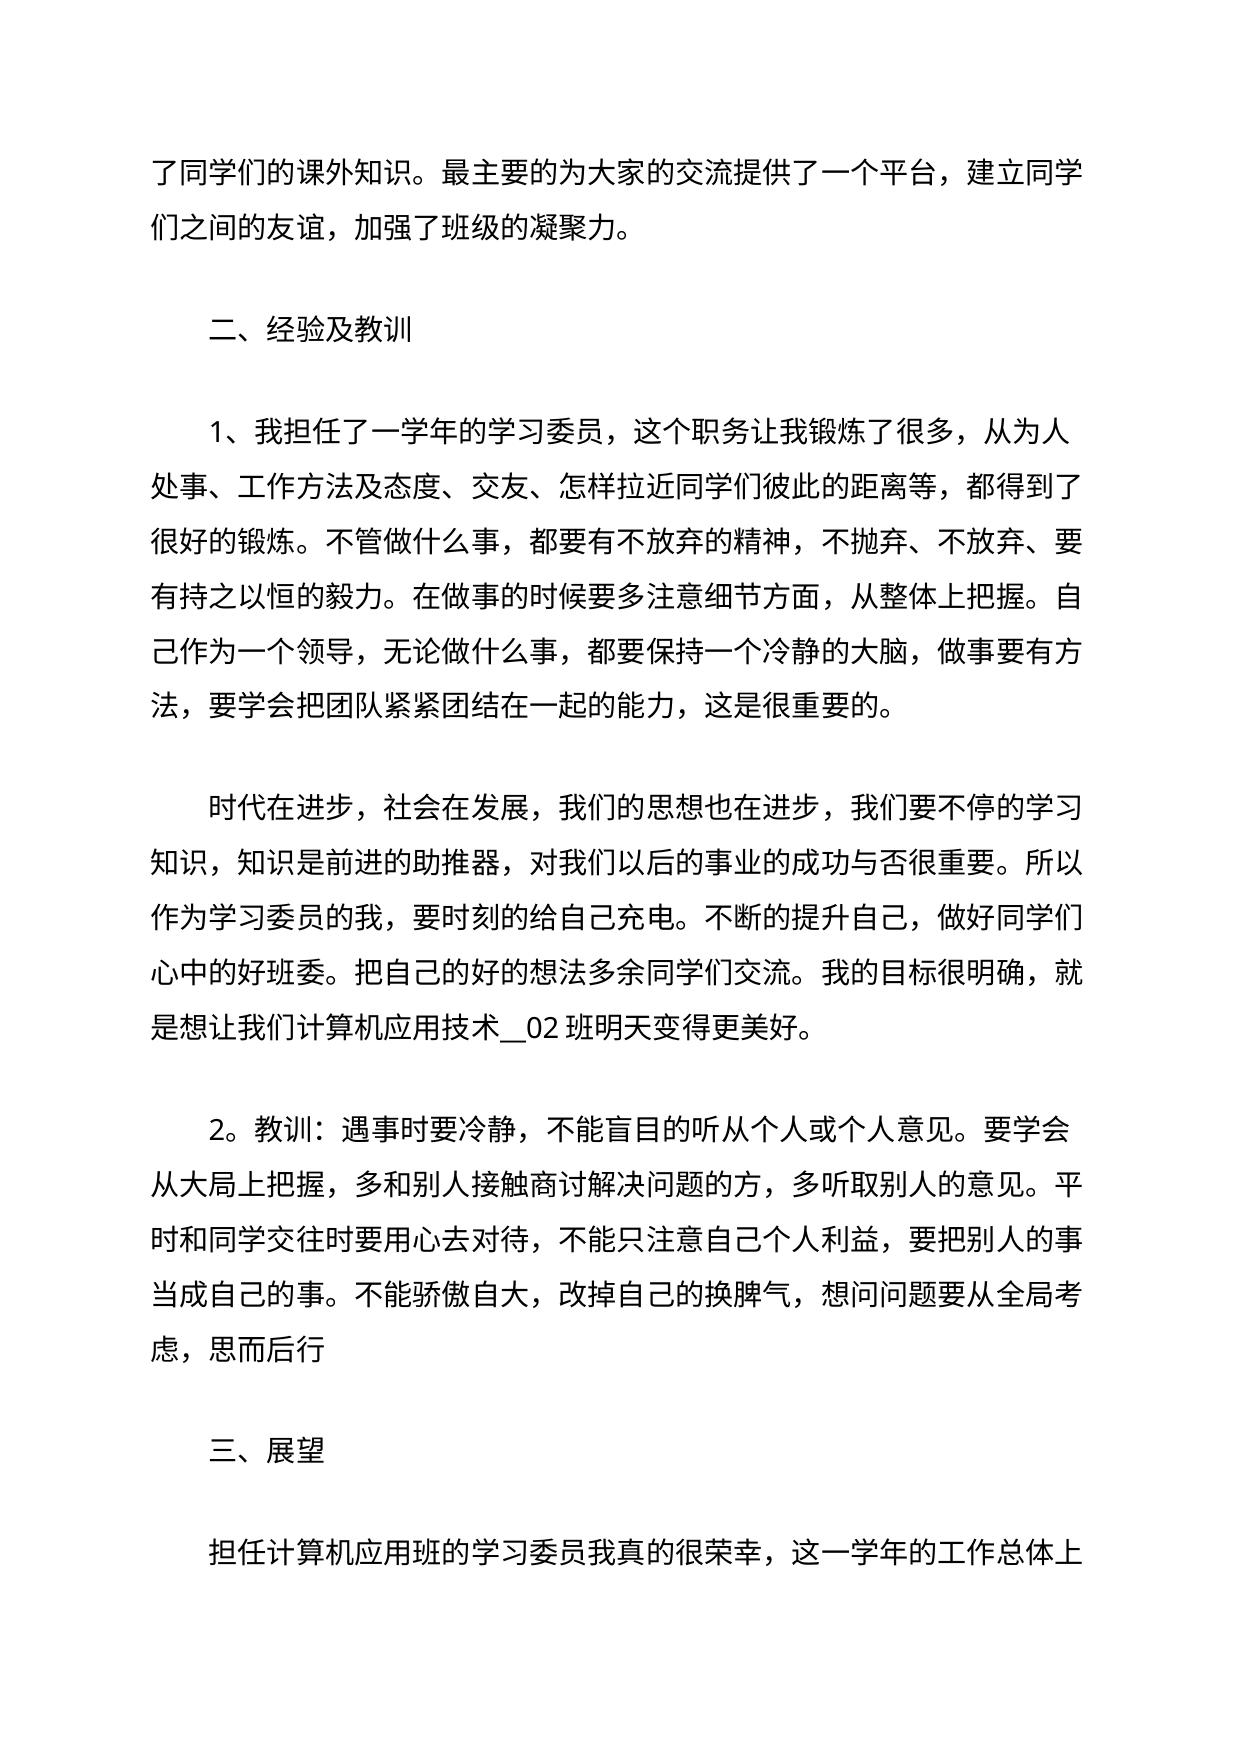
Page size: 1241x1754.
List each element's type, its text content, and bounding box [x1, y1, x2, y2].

text 三、展望 [150, 1428, 1090, 1470]
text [150, 1529, 1090, 1572]
text 2。教训：遇事时要冷静，不能盲目的听从个人或个人意见。要学会从大局上把握，多和别人接触商讨解决问题的方，多听取别人的意见。平时和同学交往时要用心去对待，不能只注意自己个人利益，要把别人的事当成自己的事。不能骄傲自大，改掉自己的换脾气，想问问题要从全局考虑，思而后行 [150, 1106, 1090, 1368]
text 二、经验及教训 [150, 307, 1090, 349]
text 1、我担任了一学年的学习委员，这个职务让我锻炼了很多，从为人处事、工作方法及态度、交友、怎样拉近同学们彼此的距离等，都得到了很好的锻炼。不管做什么事，都要有不放弃的精神，不抛弃、不放弃、要有持之以恒的毅力。在做事的时候要多注意细节方面，从整体上把握。自己作为一个领导，无论做什么事，都要保持一个冷静的大脑，做事要有方法，要学会把团队紧紧团结在一起的能力，这是很重要的。 [150, 408, 1090, 725]
text 时代在进步，社会在发展，我们的思想也在进步，我们要不停的学习知识，知识是前进的助推器，对我们以后的事业的成功与否很重要。所以作为学习委员的我，要时刻的给自己充电。不断的提升自己，做好同学们心中的好班委。把自己的好的想法多余同学们交流。我的目标很明确，就是想让我们计算机应用技术__02班明天变得更美好。 [150, 785, 1090, 1047]
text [150, 150, 1090, 247]
